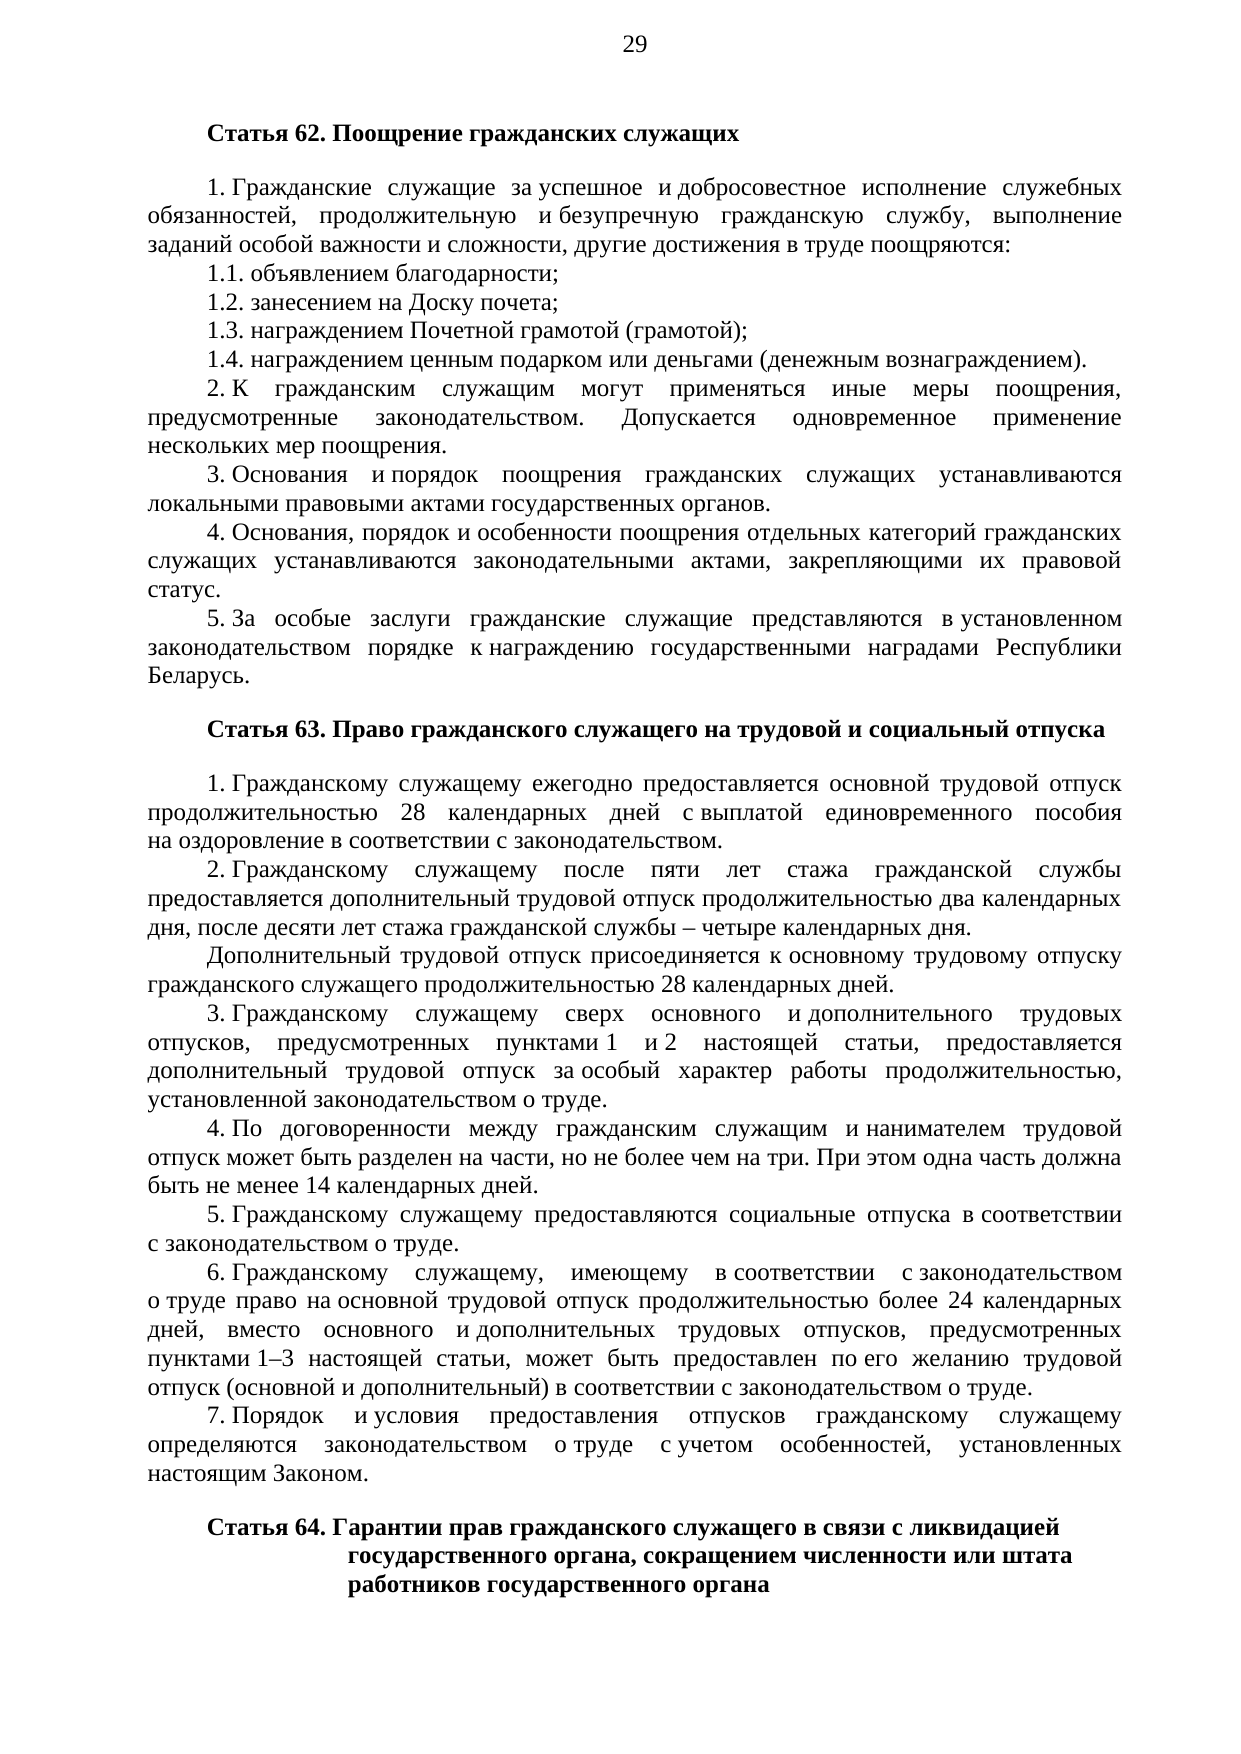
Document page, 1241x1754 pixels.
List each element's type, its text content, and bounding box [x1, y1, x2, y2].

text Дополнительный трудовой отпуск присоединяется к основному трудовому отпуску гражданского служащего продолжительностью 28 календарных дней. [147, 941, 1122, 998]
text 1.1. объявлением благодарности; [147, 258, 1122, 287]
text 4. По договоренности между гражданским служащим и нанимателем трудовой отпуск может быть разделен на части, но не более чем на три. При этом одна часть должна быть не менее 14 календарных дней. [147, 1113, 1122, 1199]
text 1.2. занесением на Доску почета; [147, 287, 1122, 316]
text 1. Гражданскому служащему ежегодно предоставляется основной трудовой отпуск продолжительностью 28 календарных дней с выплатой единовременного пособия на оздоровление в соответствии с законодательством. [147, 768, 1122, 854]
text 1.3. награждением Почетной грамотой (грамотой); [147, 316, 1122, 344]
text 7. Порядок и условия предоставления отпусков гражданскому служащему определяются законодательством о труде с учетом особенностей, установленных настоящим Законом. [147, 1401, 1122, 1487]
text Статья 64. Гарантии прав гражданского служащего в связи с ликвидацией государственного органа, сокращением численности или штата работников государственного органа [207, 1512, 1122, 1598]
text 1.4. награждением ценным подарком или деньгами (денежным вознаграждением). [147, 344, 1122, 373]
text 4. Основания, порядок и особенности поощрения отдельных категорий гражданских служащих устанавливаются законодательными актами, закрепляющими их правовой статус. [147, 517, 1122, 603]
text 5. За особые заслуги гражданские служащие представляются в установленном законодательством порядке к награждению государственными наградами Республики Беларусь. [147, 603, 1122, 689]
text 3. Гражданскому служащему сверх основного и дополнительного трудовых отпусков, предусмотренных пунктами 1 и 2 настоящей статьи, предоставляется дополнительный трудовой отпуск за особый характер работы продолжительностью, установленной законодательством о труде. [147, 998, 1122, 1113]
text 5. Гражданскому служащему предоставляются социальные отпуска в соответствии с законодательством о труде. [147, 1199, 1122, 1257]
text 2. Гражданскому служащему после пяти лет стажа гражданской службы предоставляется дополнительный трудовой отпуск продолжительностью два календарных дня, после десяти лет стажа гражданской службы – четыре календарных дня. [147, 854, 1122, 941]
text 6. Гражданскому служащему, имеющему в соответствии с законодательством о труде право на основной трудовой отпуск продолжительностью более 24 календарных дней, вместо основного и дополнительных трудовых отпусков, предусмотренных пунктами 1–3 настоящей статьи, может быть предоставлен по его желанию трудовой отпуск (основной и дополнительный) в соответствии с законодательством о труде. [147, 1257, 1122, 1401]
text Статья 62. Поощрение гражданских служащих [207, 118, 1122, 147]
text 1. Гражданские служащие за успешное и добросовестное исполнение служебных обязанностей, продолжительную и безупречную гражданскую службу, выполнение заданий особой важности и сложности, другие достижения в труде поощряются: [147, 172, 1122, 258]
text 3. Основания и порядок поощрения гражданских служащих устанавливаются локальными правовыми актами государственных органов. [147, 459, 1122, 517]
text 2. К гражданским служащим могут применяться иные меры поощрения, предусмотренные законодательством. Допускается одновременное применение нескольких мер поощрения. [147, 373, 1122, 459]
text Статья 63. Право гражданского служащего на трудовой и социальный отпуска [207, 714, 1122, 743]
